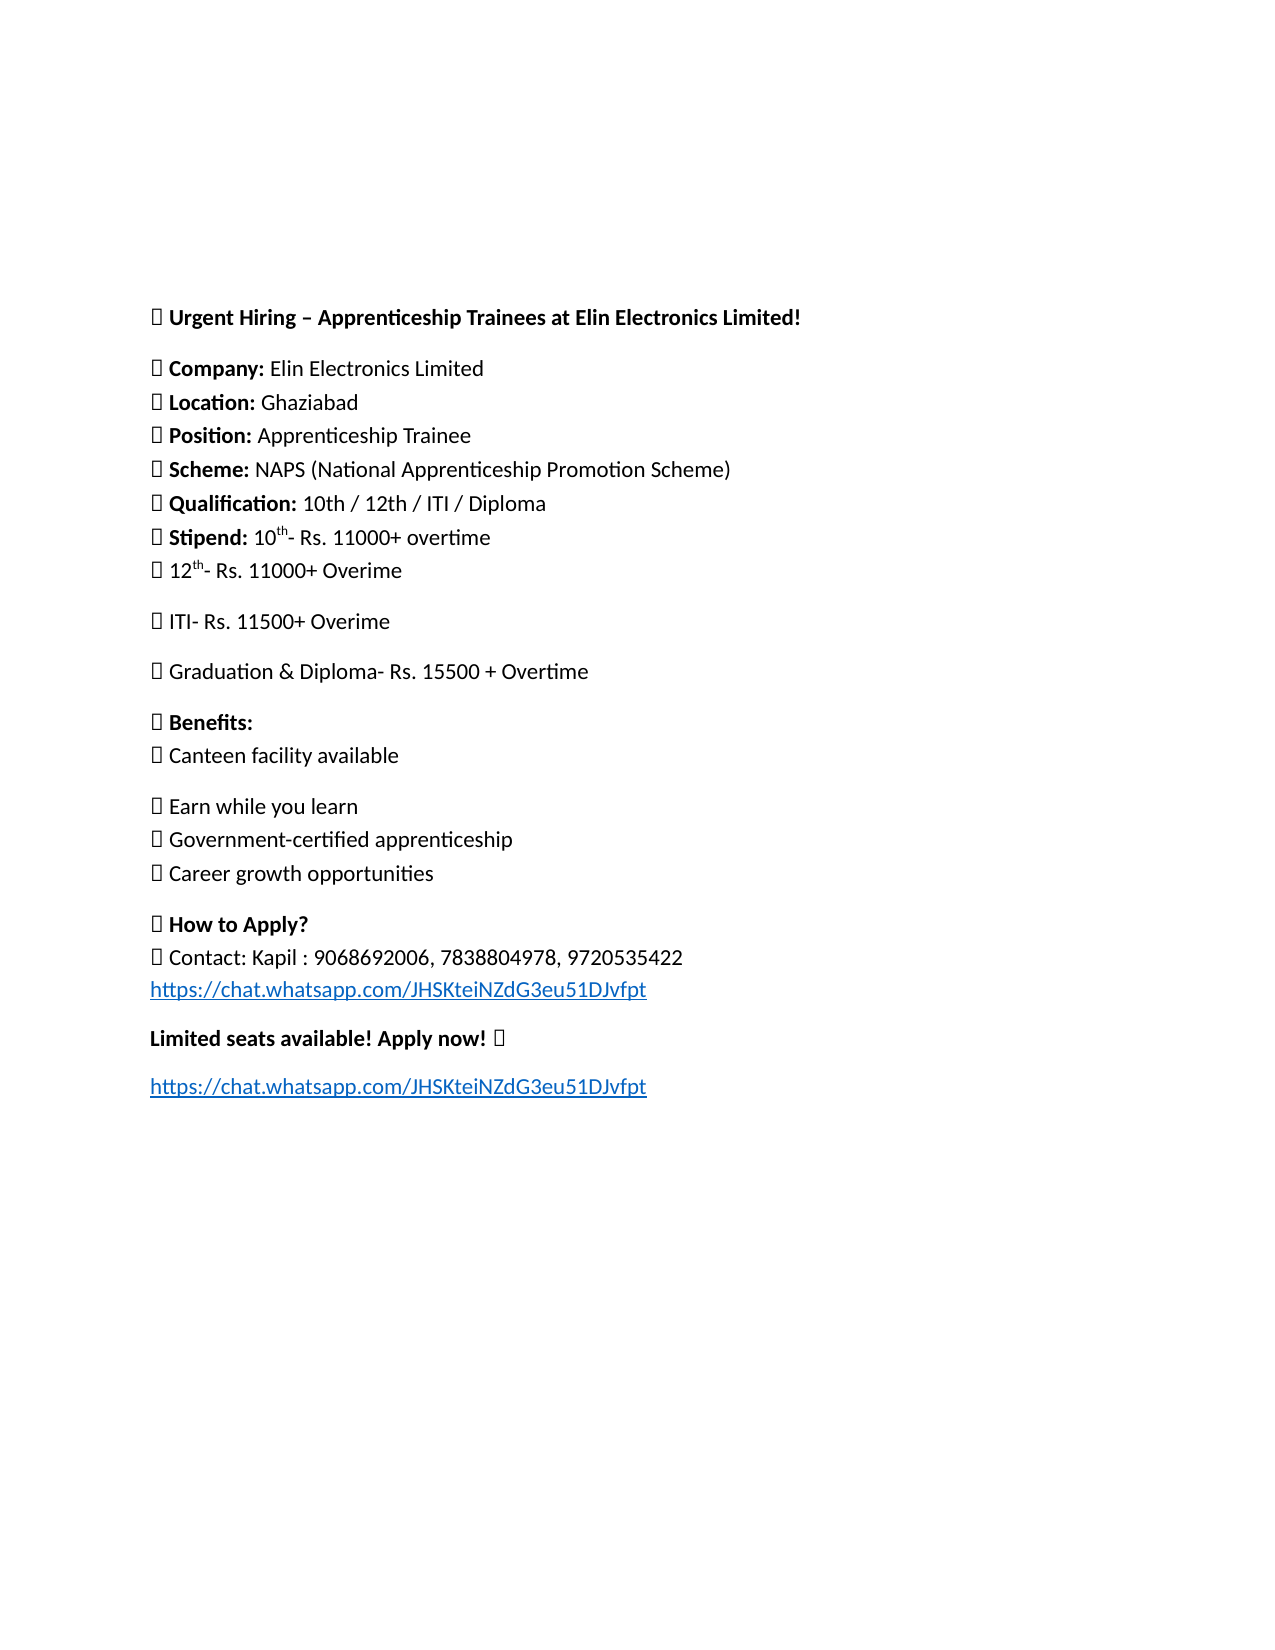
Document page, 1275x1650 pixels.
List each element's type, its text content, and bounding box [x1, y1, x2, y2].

text 🔹 Company: Elin Electronics Limited 🔹 Location: Ghaziabad 🔹 Position: Apprenticeship Trainee 🔹 Scheme: NAPS (National Apprenticeship Promotion Scheme) 🔹 Qualification: 10th / 12th / ITI / Diploma 🔹 Stipend: 10th- Rs. 11000+ overtime 🔹 12th- Rs. 11000+ Overime [150, 352, 1125, 585]
text ✅ Earn while you learn ✅ Government-certified apprenticeship ✅ Career growth opportunities [150, 789, 1125, 888]
text Limited seats available! Apply now! 🚀 [150, 1022, 1125, 1053]
text 💼 Benefits: ✅ Canteen facility available [150, 705, 1125, 770]
text 📩 How to Apply? 📞 Contact: Kapil : 9068692006, 7838804978, 9720535422 https://chat.whatsapp.com/JHSKteiNZdG3eu51DJvfpt [150, 907, 1125, 1003]
text 🔹 Graduation & Diploma- Rs. 15500 + Overtime [150, 655, 1125, 686]
text https://chat.whatsapp.com/JHSKteiNZdG3eu51DJvfpt [150, 1072, 1125, 1100]
text 📢 Urgent Hiring – Apprenticeship Trainees at Elin Electronics Limited! [150, 301, 1125, 332]
text 🔹 ITI- Rs. 11500+ Overime [150, 604, 1125, 636]
